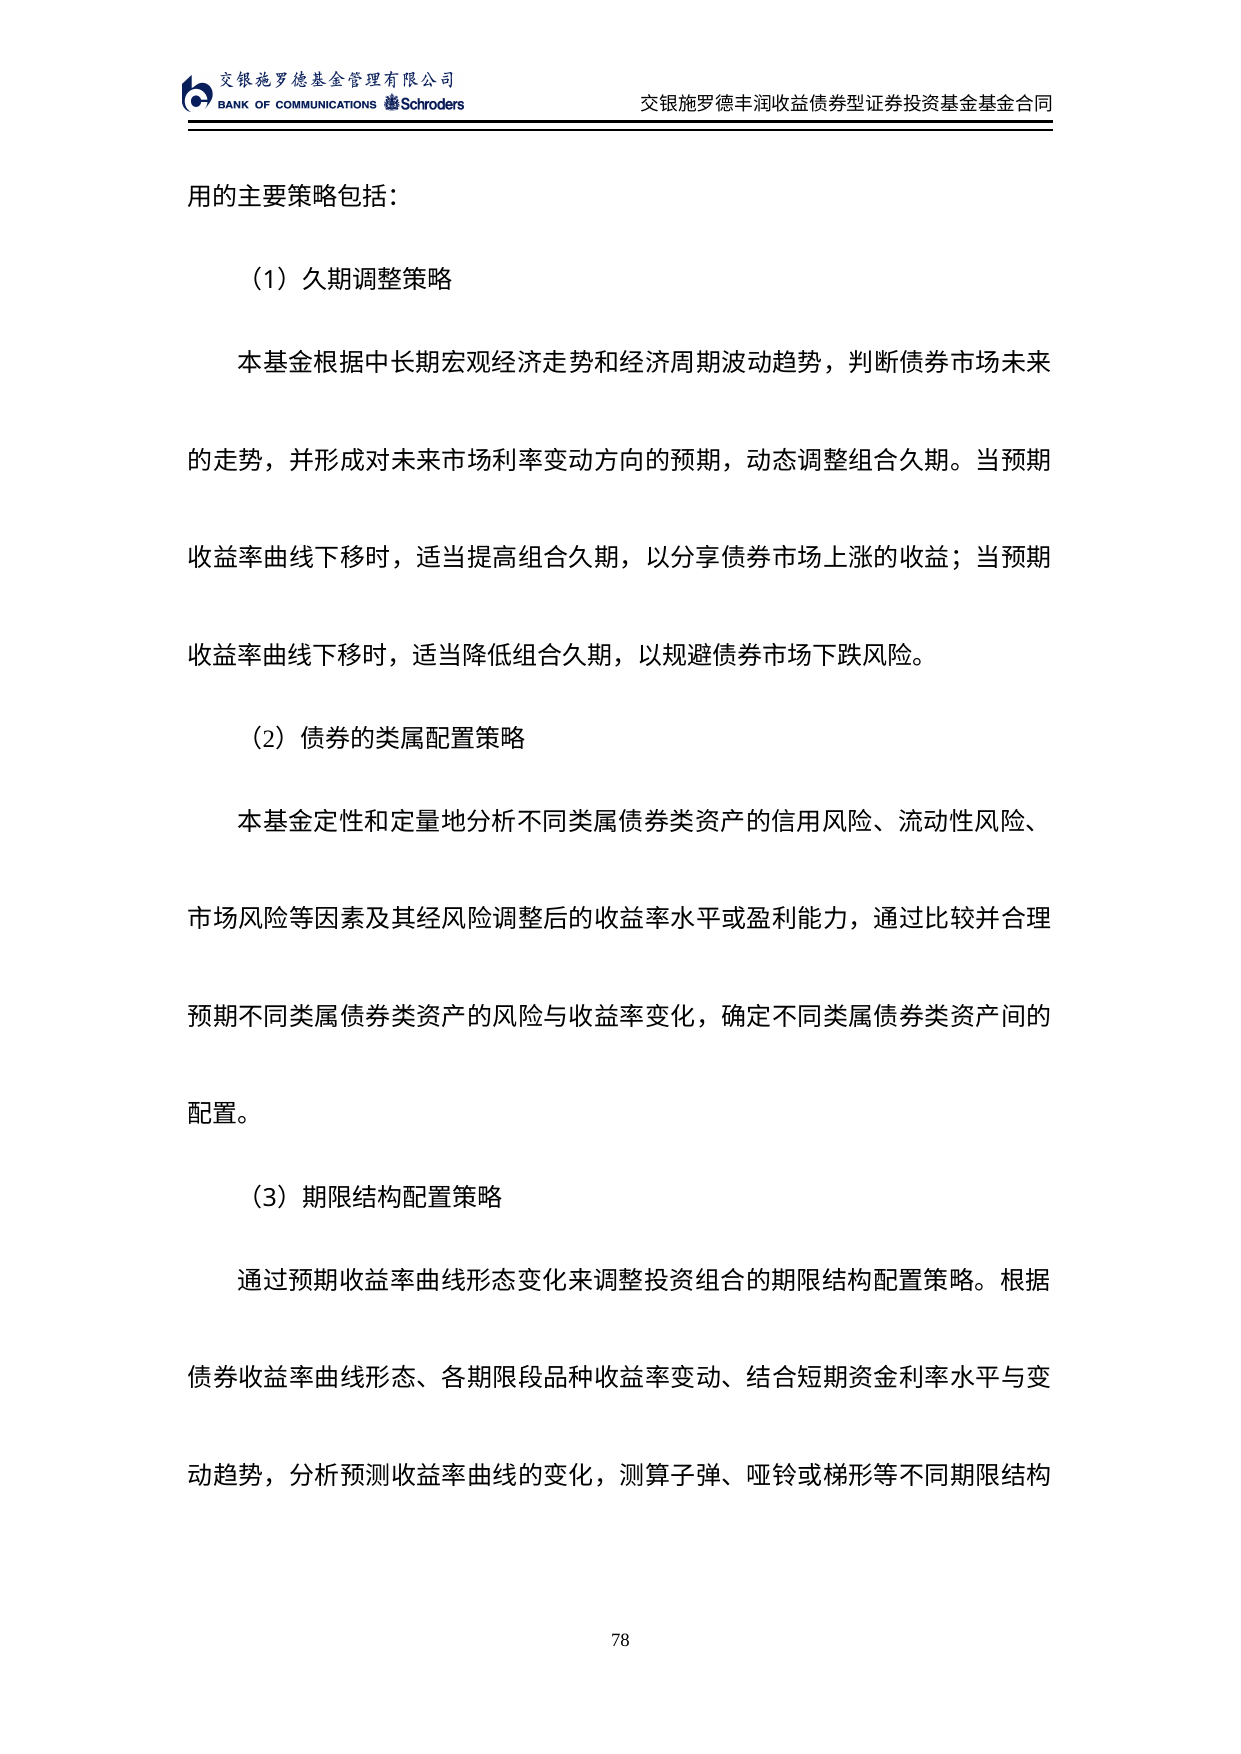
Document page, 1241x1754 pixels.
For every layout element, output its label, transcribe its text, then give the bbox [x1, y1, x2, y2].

text （1）久期调整策略 [187, 245, 1053, 310]
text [187, 162, 1053, 227]
text （3）期限结构配置策略 [187, 1163, 1053, 1228]
text 本基金根据中长期宏观经济走势和经济周期波动趋势，判断债券市场未来的走势，并形成对未来市场利率变动方向的预期，动态调整组合久期。当预期收益率曲线下移时，适当提高组合久期，以分享债券市场上涨的收益；当预期收益率曲线下移时，适当降低组合久期，以规避债券市场下跌风险。 [187, 328, 1053, 686]
text （2）债券的类属配置策略 [187, 704, 1053, 769]
text 本基金定性和定量地分析不同类属债券类资产的信用风险、流动性风险、市场风险等因素及其经风险调整后的收益率水平或盈利能力，通过比较并合理预期不同类属债券类资产的风险与收益率变化，确定不同类属债券类资产间的配置。 [187, 787, 1053, 1144]
picture [182, 71, 464, 112]
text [187, 1246, 1053, 1506]
